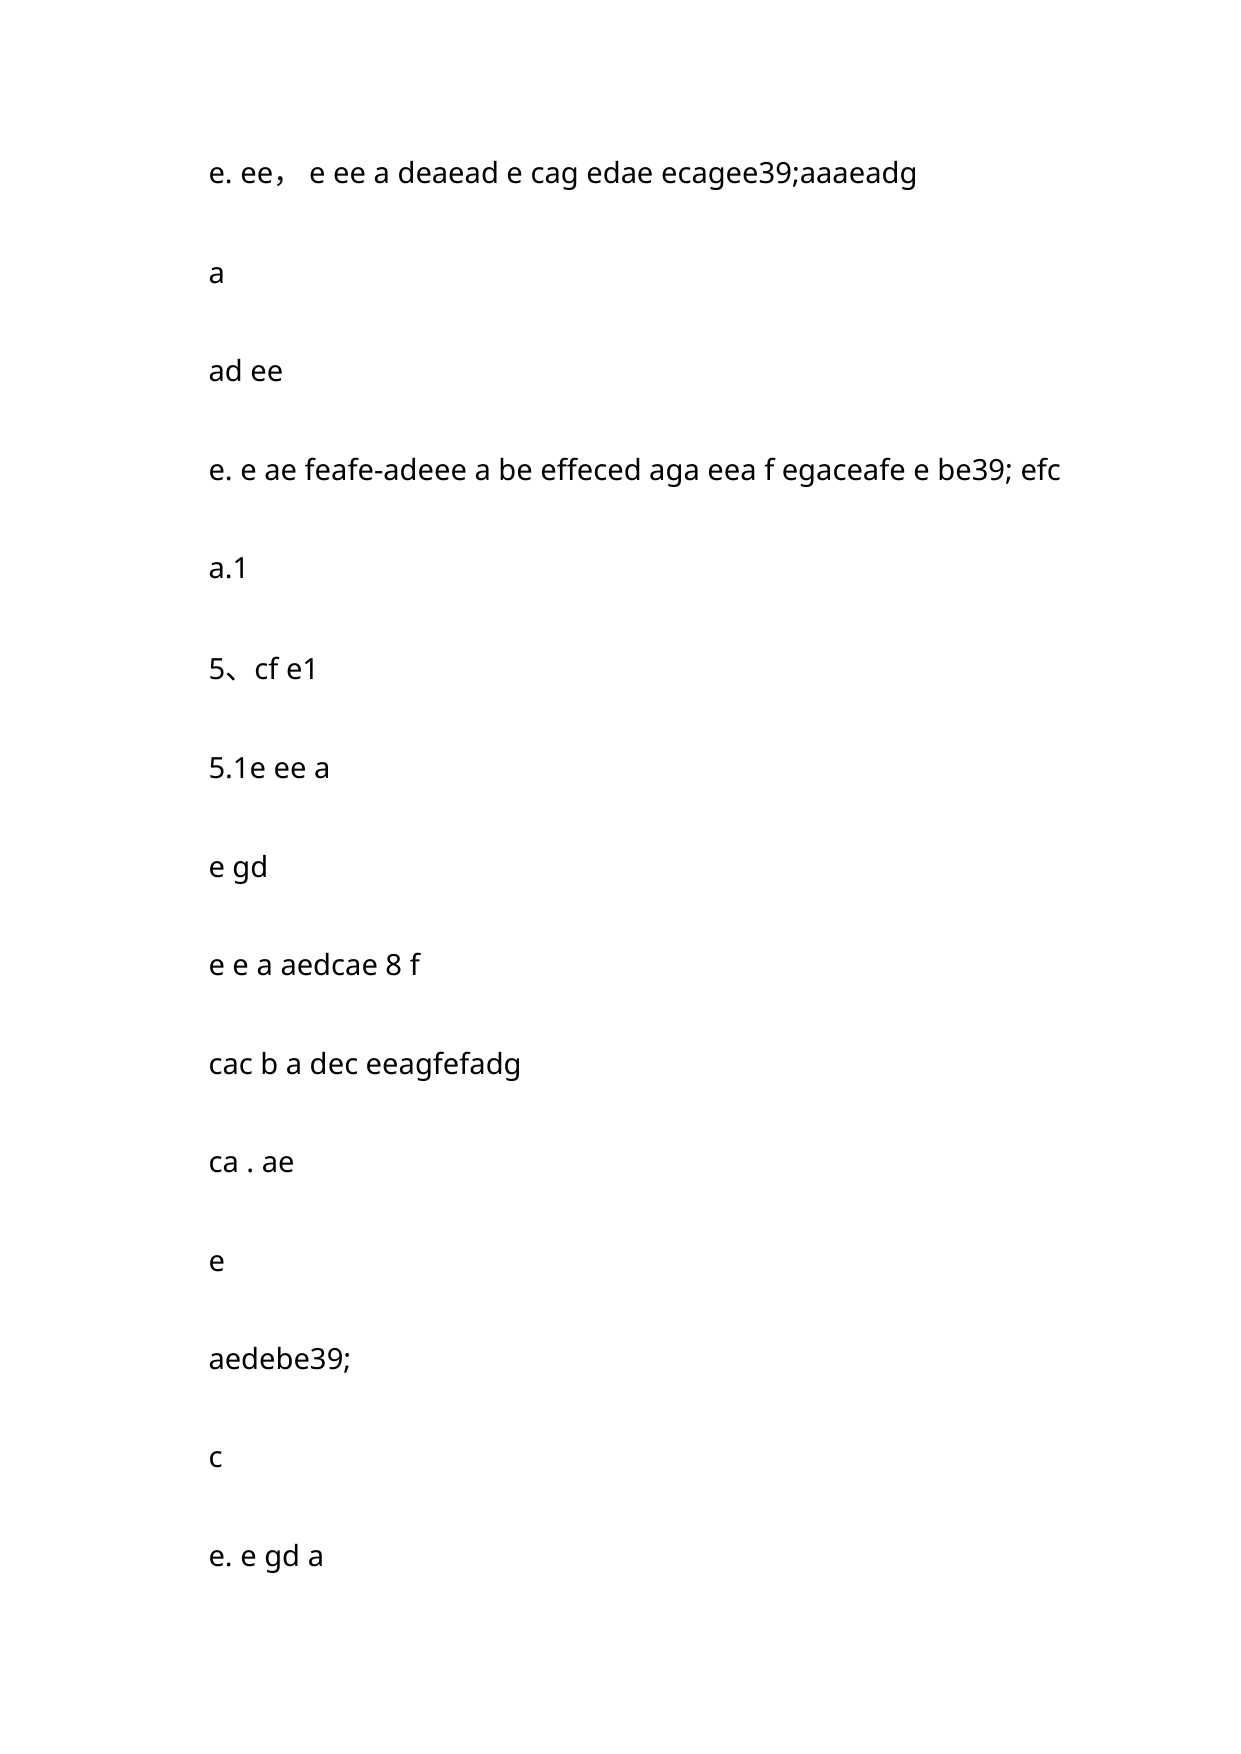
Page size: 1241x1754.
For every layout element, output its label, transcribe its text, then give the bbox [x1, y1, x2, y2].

text ca . ae [150, 1141, 1090, 1181]
text a [150, 252, 1090, 292]
text a.1 [150, 547, 1090, 587]
text e. e gd a [150, 1535, 1090, 1575]
text e. ee， e ee a deaead e cag edae ecagee39;aaaeadg [150, 150, 1090, 192]
text aedebe39; [150, 1338, 1090, 1378]
text e gd [150, 846, 1090, 886]
text c [150, 1437, 1090, 1476]
text ad ee [150, 350, 1090, 390]
text 5.1e ee a [150, 748, 1090, 787]
text 5、cf e1 [150, 646, 1090, 688]
text e. e ae feafe-adeee a be effeced aga eea f egaceafe e be39; efc [150, 449, 1090, 488]
text e [150, 1240, 1090, 1279]
text e e a aedcae 8 f [150, 944, 1090, 984]
text cac b a dec eeagfefadg [150, 1043, 1090, 1083]
